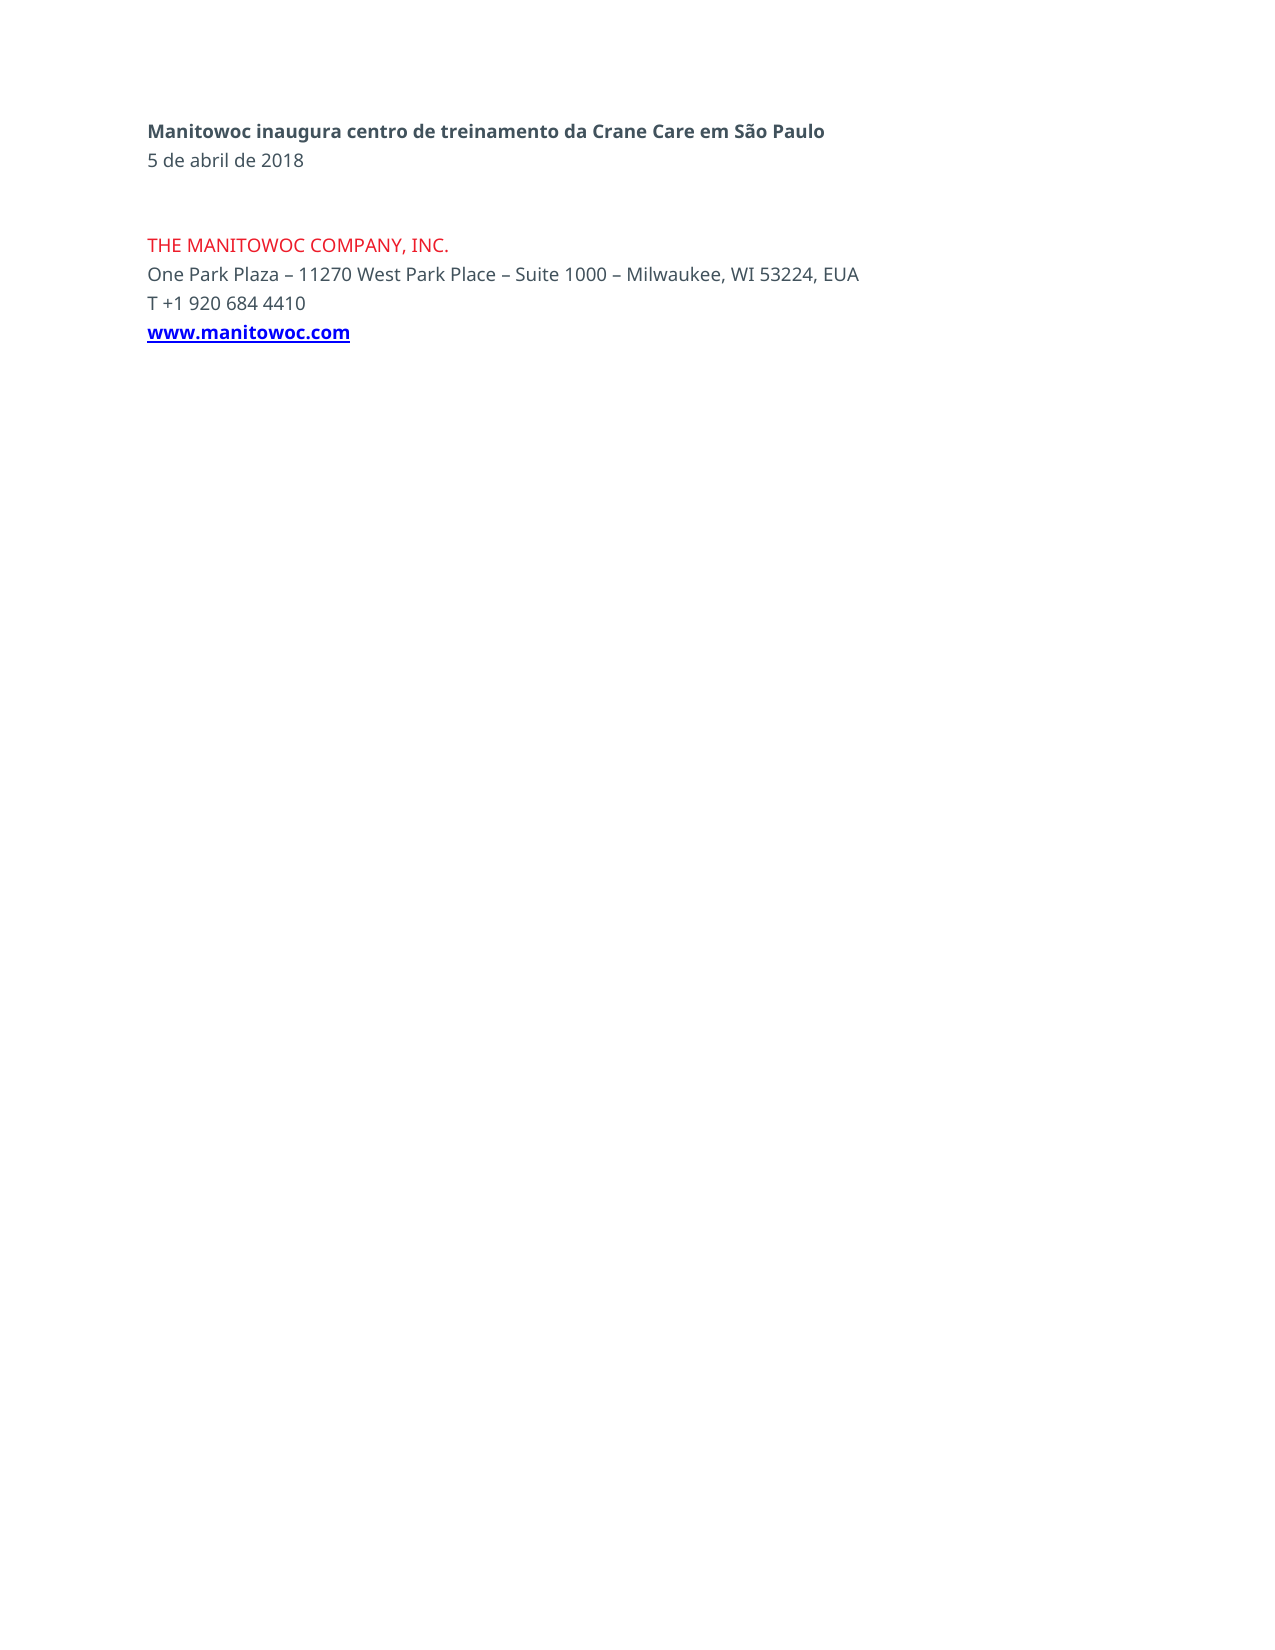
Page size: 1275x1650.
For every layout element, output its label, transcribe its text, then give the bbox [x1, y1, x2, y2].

text T +1 920 684 4410 [147, 290, 1128, 316]
text www.manitowoc.com [147, 320, 1128, 345]
text One Park Plaza – 11270 West Park Place – Suite 1000 – Milwaukee, WI 53224, EUA [147, 261, 1128, 287]
text THE MANITOWOC COMPANY, INC. [147, 232, 1128, 257]
